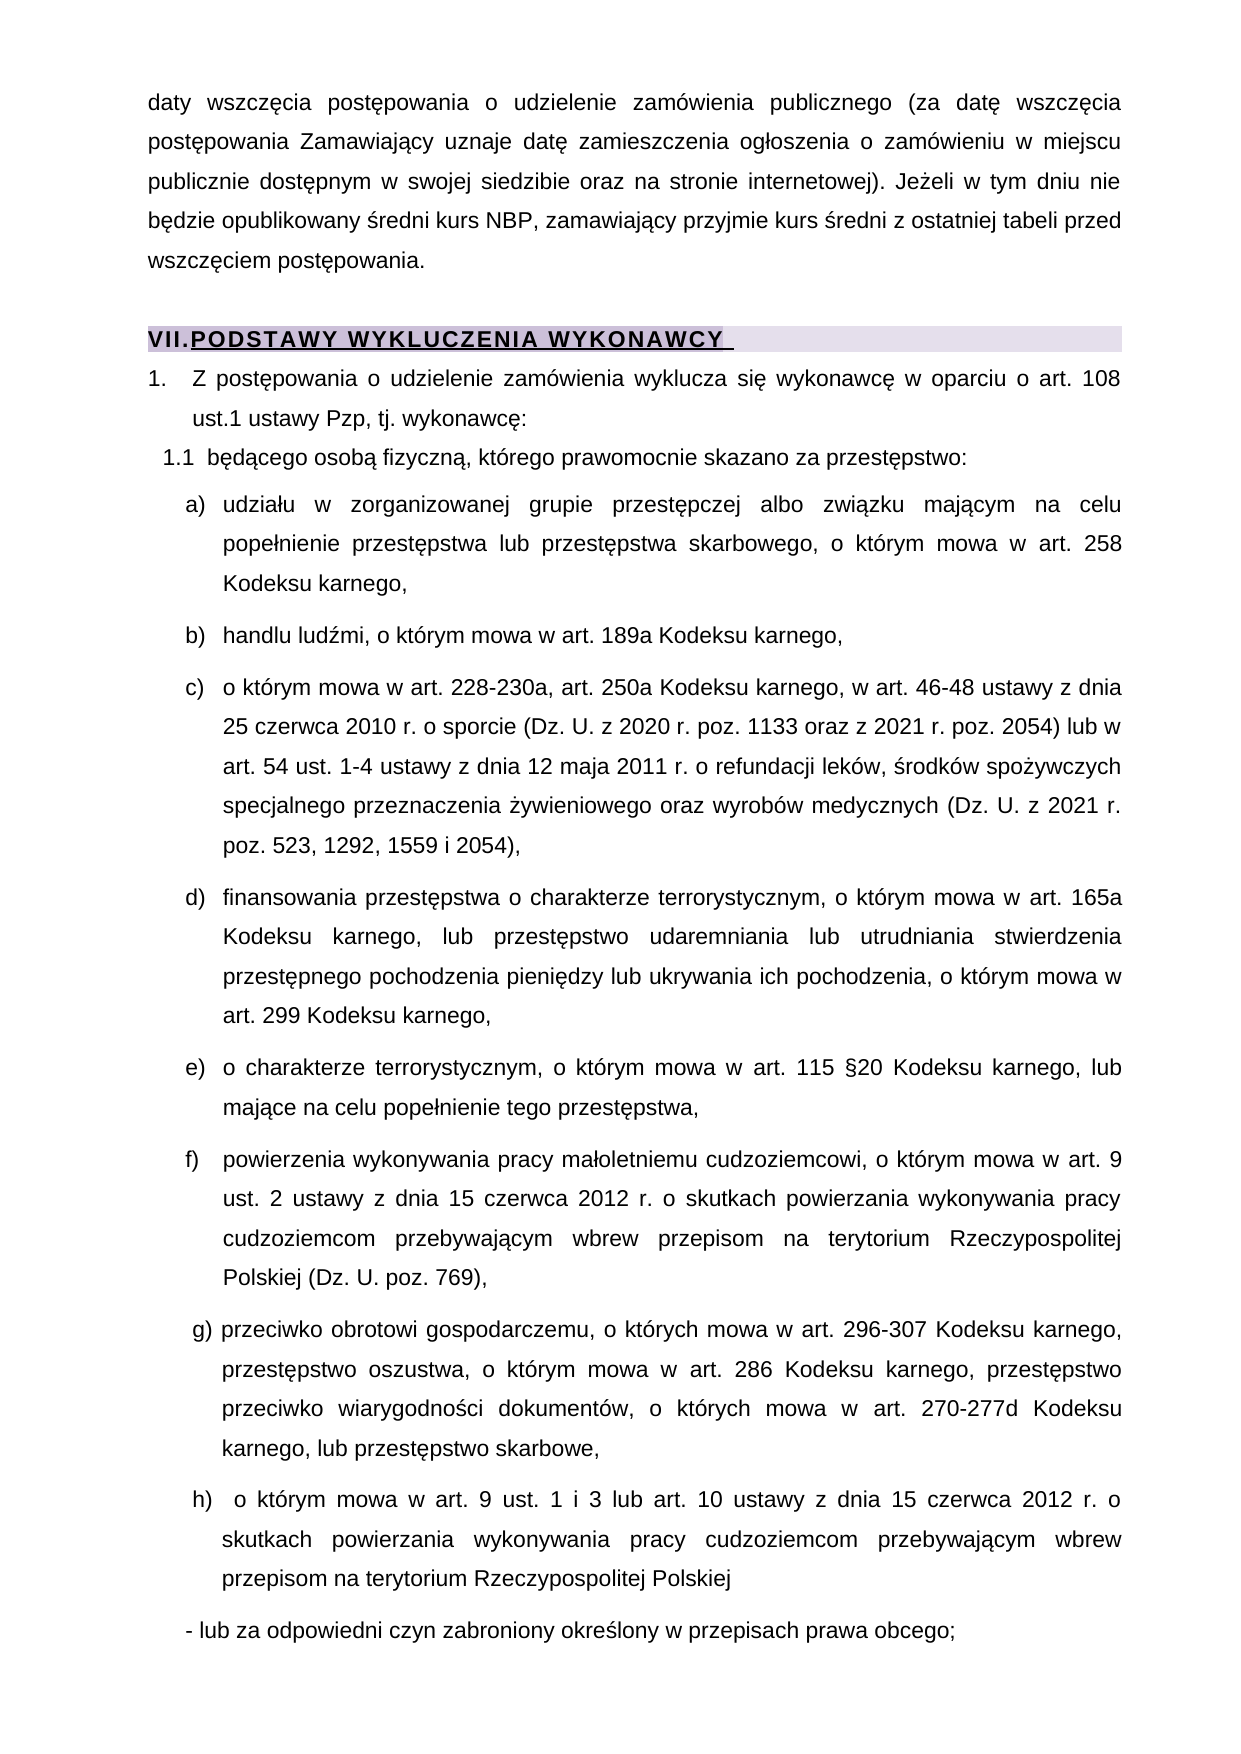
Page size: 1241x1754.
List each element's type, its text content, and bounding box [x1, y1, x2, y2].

list powierzenia wykonywania pracy małoletniemu cudzoziemcowi, o którym mowa w art. 9 ust. 2 ustawy z dnia 15 czerwca 2012 r. o skutkach powierzania wykonywania pracy cudzoziemcom przebywającym wbrew przepisom na terytorium Rzeczypospolitej Polskiej (Dz. U. poz. 769), [185, 1146, 1122, 1290]
text - lub za odpowiedni czyn zabroniony określony w przepisach prawa obcego; [185, 1617, 1122, 1644]
list g) przeciwko obrotowi gospodarczemu, o których mowa w art. 296-307 Kodeksu karnego, przestępstwo oszustwa, o którym mowa w art. 286 Kodeksu karnego, przestępstwo przeciwko wiarygodności dokumentów, o których mowa w art. 270-277d Kodeksu karnego, lub przestępstwo skarbowe, [192, 1316, 1122, 1461]
list h) o którym mowa w art. 9 ust. 1 i 3 lub art. 10 ustawy z dnia 15 czerwca 2012 r. o skutkach powierzania wykonywania pracy cudzoziemcom przebywającym wbrew przepisom na terytorium Rzeczypospolitej Polskiej [192, 1486, 1122, 1592]
list udziału w zorganizowanej grupie przestępczej albo związku mającym na celu popełnienie przestępstwa lub przestępstwa skarbowego, o którym mowa w art. 258 Kodeksu karnego, [185, 491, 1122, 596]
list o którym mowa w art. 228-230a, art. 250a Kodeksu karnego, w art. 46-48 ustawy z dnia 25 czerwca 2010 r. o sporcie (Dz. U. z 2020 r. poz. 1133 oraz z 2021 r. poz. 2054) lub w art. 54 ust. 1-4 ustawy z dnia 12 maja 2011 r. o refundacji leków, środków spożywczych specjalnego przeznaczenia żywieniowego oraz wyrobów medycznych (Dz. U. z 2021 r. poz. 523, 1292, 1559 i 2054), [185, 674, 1122, 858]
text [148, 89, 1122, 273]
list handlu ludźmi, o którym mowa w art. 189a Kodeksu karnego, [185, 622, 1122, 648]
list będącego osobą fizyczną, którego prawomocnie skazano za przestępstwo: [162, 444, 1122, 470]
list o charakterze terrorystycznym, o którym mowa w art. 115 §20 Kodeksu karnego, lub mające na celu popełnienie tego przestępstwa, [185, 1054, 1122, 1120]
text VII.PODSTAWY WYKLUCZENIA WYKONAWCY [723, 326, 1122, 352]
list Z postępowania o udzielenie zamówienia wyklucza się wykonawcę w oparciu o art. 108 ust.1 ustawy Pzp, tj. wykonawcę: [148, 365, 1122, 431]
list finansowania przestępstwa o charakterze terrorystycznym, o którym mowa w art. 165a Kodeksu karnego, lub przestępstwo udaremniania lub utrudniania stwierdzenia przestępnego pochodzenia pieniędzy lub ukrywania ich pochodzenia, o którym mowa w art. 299 Kodeksu karnego, [185, 884, 1122, 1028]
